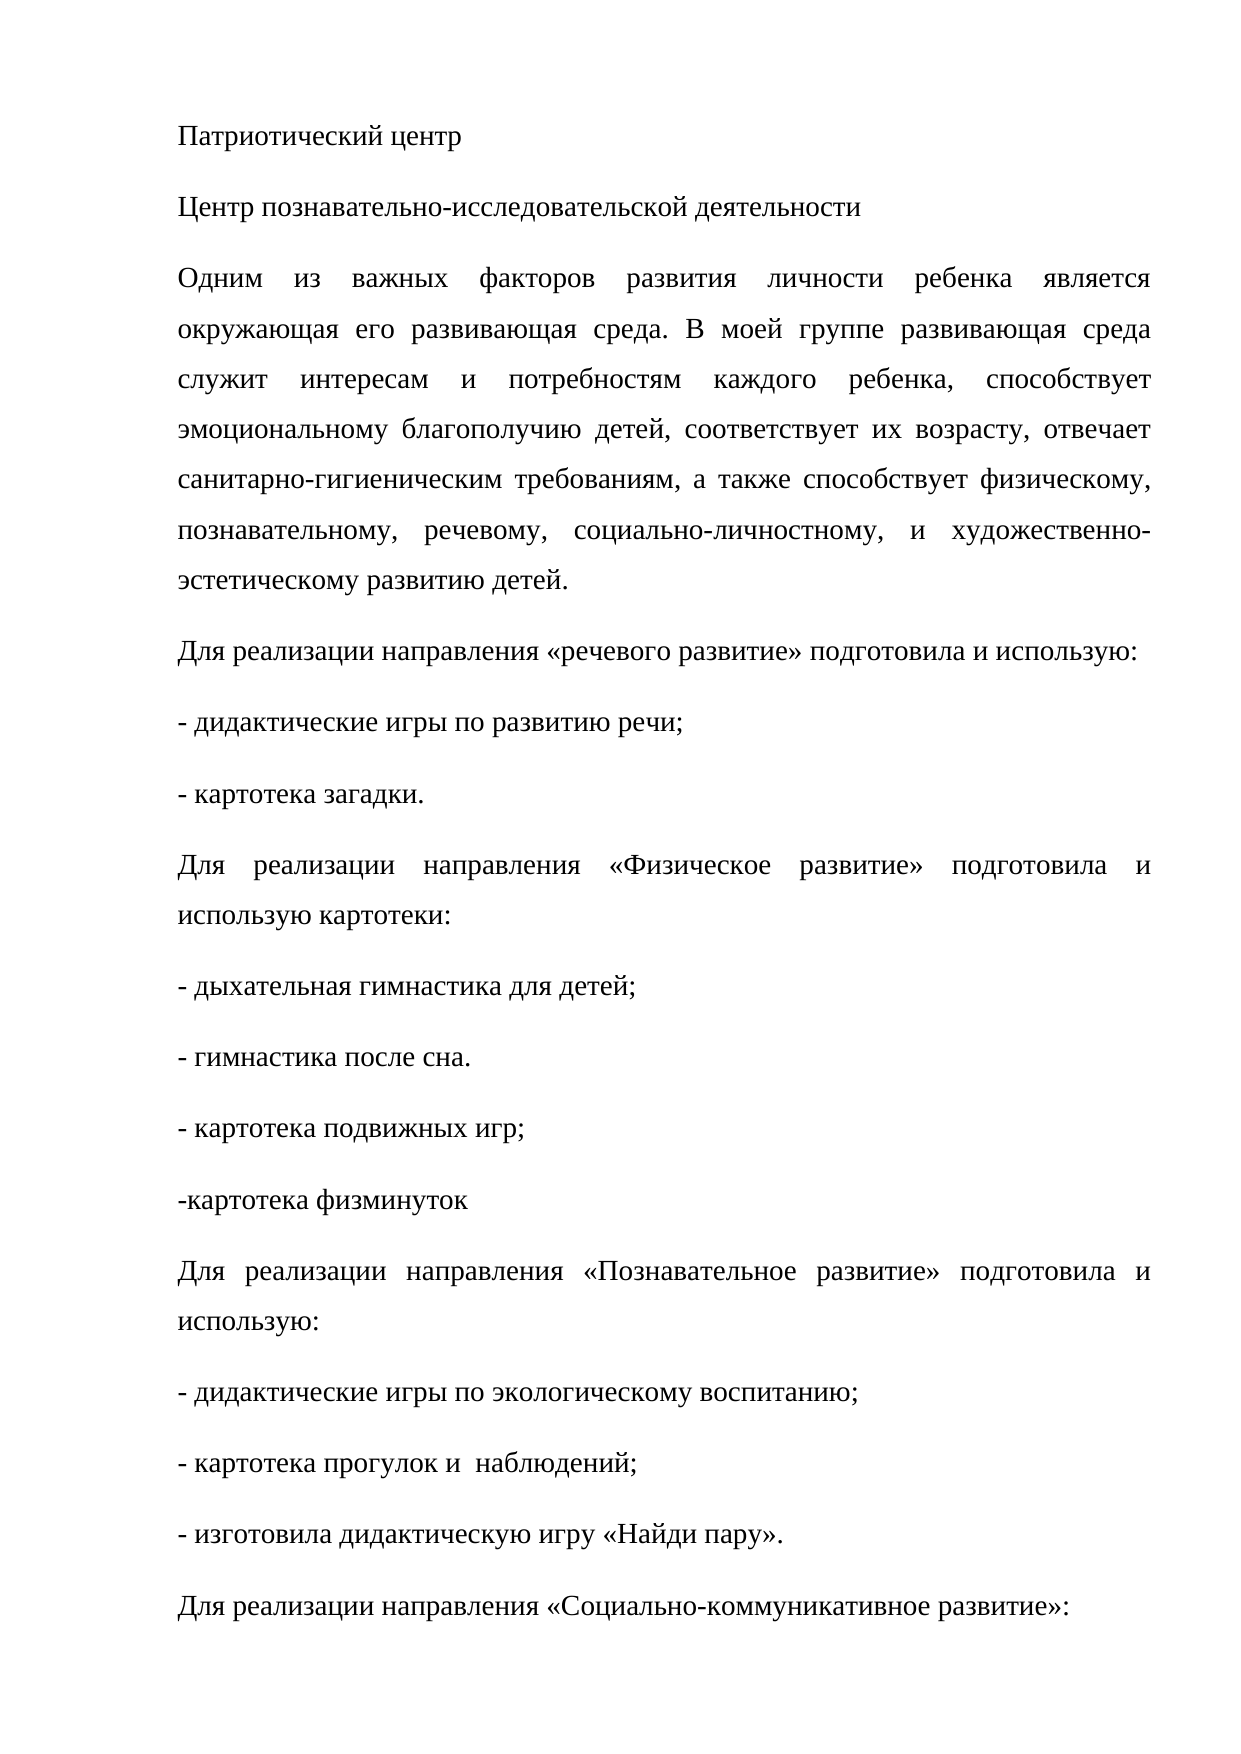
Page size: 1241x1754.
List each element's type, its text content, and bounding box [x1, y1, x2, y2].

text -картотека физминуток [177, 1182, 1152, 1215]
text Для реализации направления «речевого развитие» подготовила и использую: [177, 633, 1152, 667]
text Патриотический центр [177, 118, 1152, 152]
text - картотека прогулок и наблюдений; [177, 1446, 1152, 1479]
text Для реализации направления «Социально-коммуникативное развитие»: [177, 1588, 1152, 1621]
text - картотека загадки. [177, 776, 1152, 809]
text - картотека подвижных игр; [177, 1111, 1152, 1144]
text Для реализации направления «Физическое развитие» подготовила и использую картотеки: [177, 847, 1152, 931]
text - изготовила дидактическую игру «Найди пару». [177, 1517, 1152, 1550]
text - дыхательная гимнастика для детей; [177, 968, 1152, 1002]
text Центр познавательно-исследовательской деятельности [177, 189, 1152, 223]
text - гимнастика после сна. [177, 1039, 1152, 1073]
text Одним из важных факторов развития личности ребенка является окружающая его развивающая среда. В моей группе развивающая среда служит интересам и потребностям каждого ребенка, способствует эмоциональному благополучию детей, соответствует их возрасту, отвечает санитарно-гигиеническим требованиям, а также способствует физическому, познавательному, речевому, социально-личностному, и художественно-эстетическому развитию детей. [177, 260, 1152, 596]
text - дидактические игры по экологическому воспитанию; [177, 1374, 1152, 1408]
text Для реализации направления «Познавательное развитие» подготовила и использую: [177, 1253, 1152, 1337]
text - дидактические игры по развитию речи; [177, 704, 1152, 738]
